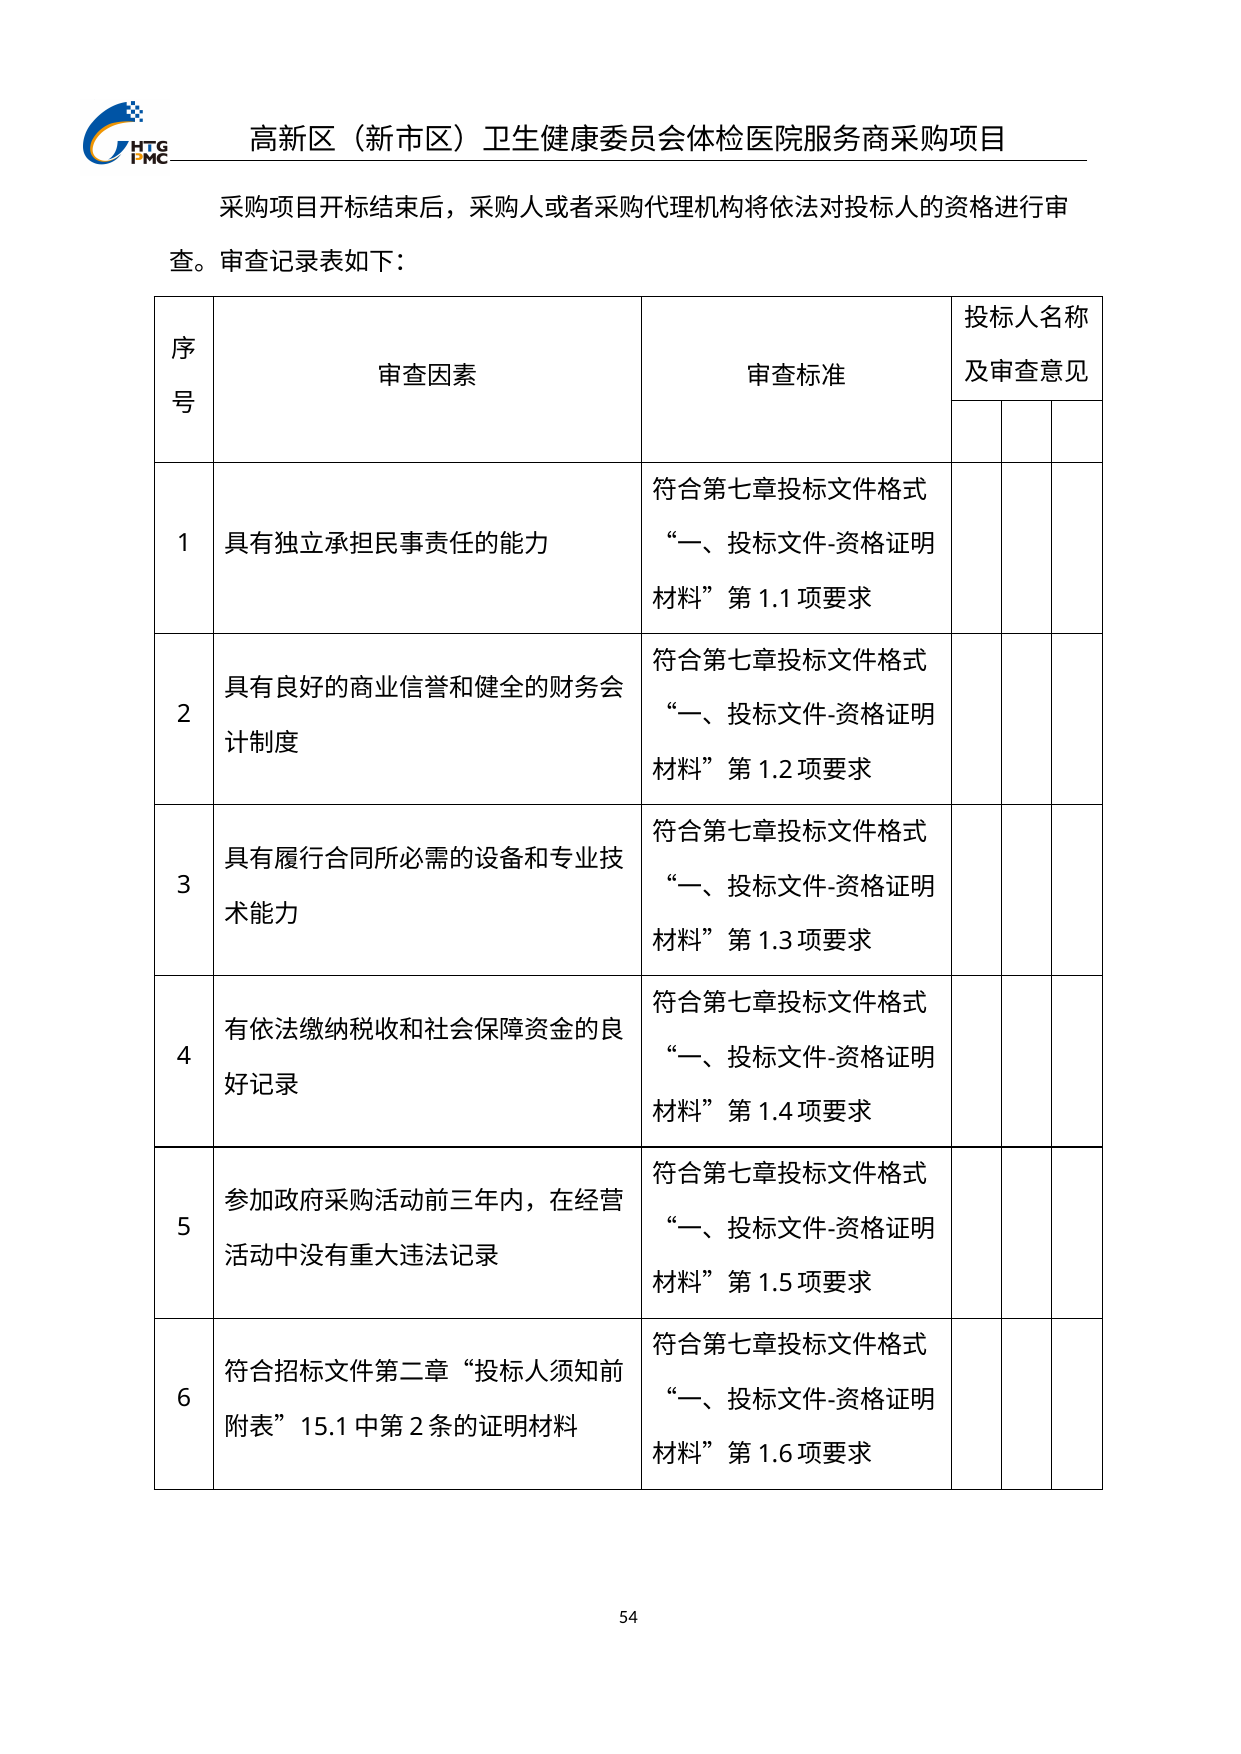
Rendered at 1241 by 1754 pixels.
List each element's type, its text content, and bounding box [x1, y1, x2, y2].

table_cell 2 [155, 634, 213, 804]
picture [79, 99, 170, 175]
table_cell 符合第七章投标文件格式“一、投标文件-资格证明材料”第1.3项要求 [642, 805, 951, 975]
table_cell [1002, 1148, 1051, 1317]
table_cell [1002, 976, 1051, 1146]
table_cell [1052, 634, 1102, 804]
table_header 审查因素 [214, 297, 641, 462]
table_cell 有依法缴纳税收和社会保障资金的良好记录 [214, 976, 641, 1146]
table_cell [1002, 401, 1051, 462]
table_cell 符合第七章投标文件格式“一、投标文件-资格证明材料”第1.2项要求 [642, 634, 951, 804]
table_cell [1052, 805, 1102, 975]
table_cell [1002, 634, 1051, 804]
table_cell [1052, 1319, 1102, 1488]
text 采购项目开标结束后，采购人或者采购代理机构将依法对投标人的资格进行审查。审查记录表如下： [169, 187, 1087, 278]
table_cell 符合第七章投标文件格式“一、投标文件-资格证明材料”第1.1项要求 [642, 463, 951, 633]
table_header 序号 [155, 297, 213, 462]
table_header 投标人名称及审查意见 [952, 297, 1102, 400]
table_cell [1052, 463, 1102, 633]
table_cell [952, 976, 1001, 1146]
table_cell 符合招标文件第二章“投标人须知前附表”15.1中第2条的证明材料 [214, 1319, 641, 1488]
table_cell [952, 1319, 1001, 1488]
table_cell 4 [155, 976, 213, 1146]
table_cell [952, 805, 1001, 975]
table_cell 具有履行合同所必需的设备和专业技术能力 [214, 805, 641, 975]
table_cell [1002, 1319, 1051, 1488]
table_cell 参加政府采购活动前三年内，在经营活动中没有重大违法记录 [214, 1148, 641, 1317]
table_cell 符合第七章投标文件格式“一、投标文件-资格证明材料”第1.6项要求 [642, 1319, 951, 1488]
table_cell 符合第七章投标文件格式“一、投标文件-资格证明材料”第1.5项要求 [642, 1148, 951, 1317]
table_cell [952, 463, 1001, 633]
table_cell 具有独立承担民事责任的能力 [214, 463, 641, 633]
table_cell 5 [155, 1148, 213, 1317]
table_cell 符合第七章投标文件格式“一、投标文件-资格证明材料”第1.4项要求 [642, 976, 951, 1146]
table_cell 具有良好的商业信誉和健全的财务会计制度 [214, 634, 641, 804]
table_cell 6 [155, 1319, 213, 1488]
table_cell [1052, 976, 1102, 1146]
table_cell [1002, 805, 1051, 975]
table_header 审查标准 [642, 297, 951, 462]
table_cell 3 [155, 805, 213, 975]
table_cell [952, 401, 1001, 462]
table_cell [1052, 1148, 1102, 1317]
table_cell [952, 634, 1001, 804]
table_cell [952, 1148, 1001, 1317]
table_cell [1052, 401, 1102, 462]
table_cell [1002, 463, 1051, 633]
table_cell 1 [155, 463, 213, 633]
